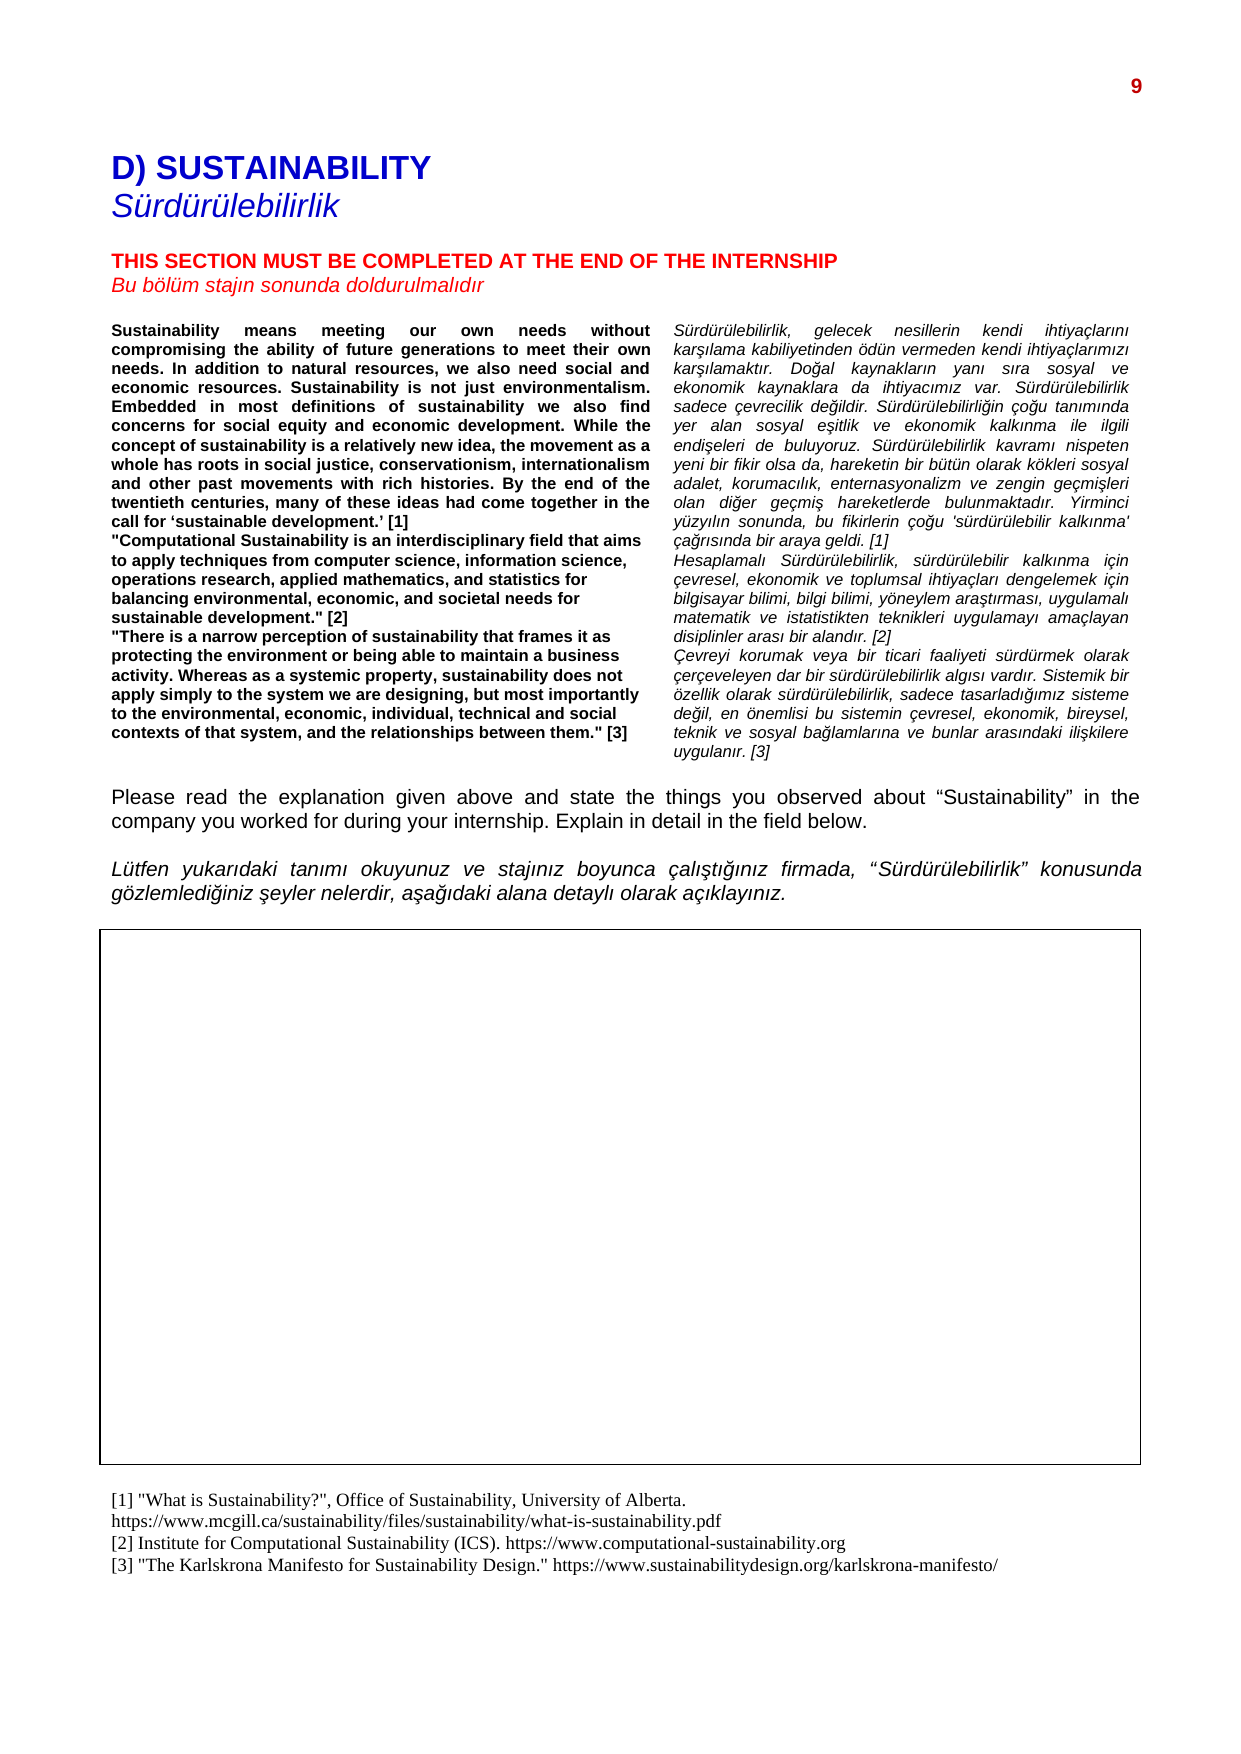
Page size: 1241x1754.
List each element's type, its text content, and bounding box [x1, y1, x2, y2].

text Sürdürülebilirlik [111, 186, 1142, 224]
text [3] "The Karlskrona Manifesto for Sustainability Design." https://www.sustainabilitydesign.org/karlskrona-manifesto/ [111, 1553, 1142, 1575]
table_header [101, 930, 1140, 1464]
table_header Sürdürülebilirlik, gelecek nesillerin kendi ihtiyaçlarını karşılama kabiliyetinden ödün vermeden kendi ihtiyaçlarımızı karşılamaktır. Doğal kaynakların yanı sıra sosyal ve ekonomik kaynaklara da ihtiyacımız var. Sürdürülebilirlik sadece çevrecilik değildir. Sürdürülebilirliğin çoğu tanımında yer alan sosyal eşitlik ve ekonomik kalkınma ile ilgili endişeleri de buluyoruz. Sürdürülebilirlik kavramı nispeten yeni bir fikir olsa da, hareketin bir bütün olarak kökleri sosyal adalet, korumacılık, enternasyonalizm ve zengin geçmişleri olan diğer geçmiş hareketlerde bulunmaktadır. Yirminci yüzyılın sonunda, bu fikirlerin çoğu 'sürdürülebilir kalkınma' çağrısında bir araya geldi. [1] Hesaplamalı Sürdürülebilirlik, sürdürülebilir kalkınma için çevresel, ekonomik ve toplumsal ihtiyaçları dengelemek için bilgisayar bilimi, bilgi bilimi, yöneylem araştırması, uygulamalı matematik ve istatistikten teknikleri uygulamayı amaçlayan disiplinler arası bir alandır. [2] Çevreyi korumak veya bir ticari faaliyeti sürdürmek olarak çerçeveleyen dar bir sürdürülebilirlik algısı vardır. Sistemik bir özellik olarak sürdürülebilirlik, sadece tasarladığımız sisteme değil, en önemlisi bu sistemin çevresel, ekonomik, bireysel, teknik ve sosyal bağlamlarına ve bunlar arasındaki ilişkilere uygulanır. [3] [662, 320, 1141, 761]
text D) SUSTAINABILITY [111, 148, 1142, 186]
text Please read the explanation given above and state the things you observed about “Sustainability” in the company you worked for during your internship. Explain in detail in the field below. [111, 785, 1142, 833]
text [1] "What is Sustainability?", Office of Sustainability, University of Alberta. https://www.mcgill.ca/sustainability/files/sustainability/what-is-sustainability.pdf [2] Institute for Computational Sustainability (ICS). https://www.computational-sustainability.org [111, 1489, 1142, 1553]
text Bu bölüm stajın sonunda doldurulmalıdır [111, 272, 1142, 296]
text THIS SECTION MUST BE COMPLETED AT THE END OF THE INTERNSHIP [111, 248, 1142, 272]
table_header Sustainability means meeting our own needs without compromising the ability of future generations to meet their own needs. In addition to natural resources, we also need social and economic resources. Sustainability is not just environmentalism. Embedded in most definitions of sustainability we also find concerns for social equity and economic development. While the concept of sustainability is a relatively new idea, the movement as a whole has roots in social justice, conservationism, internationalism and other past movements with rich histories. By the end of the twentieth centuries, many of these ideas had come together in the call for ‘sustainable development.’ [1] "Computational Sustainability is an interdisciplinary field that aims to apply techniques from computer science, information science, operations research, applied mathematics, and statistics for balancing environmental, economic, and societal needs for sustainable development." [2] "There is a narrow perception of sustainability that frames it as protecting the environment or being able to maintain a business activity. Whereas as a systemic property, sustainability does not apply simply to the system we are designing, but most importantly to the environmental, economic, individual, technical and social contexts of that system, and the relationships between them." [3] [100, 320, 662, 761]
text Lütfen yukarıdaki tanımı okuyunuz ve stajınız boyunca çalıştığınız firmada, “Sürdürülebilirlik” konusunda gözlemlediğiniz şeyler nelerdir, aşağıdaki alana detaylı olarak açıklayınız. [111, 857, 1142, 905]
